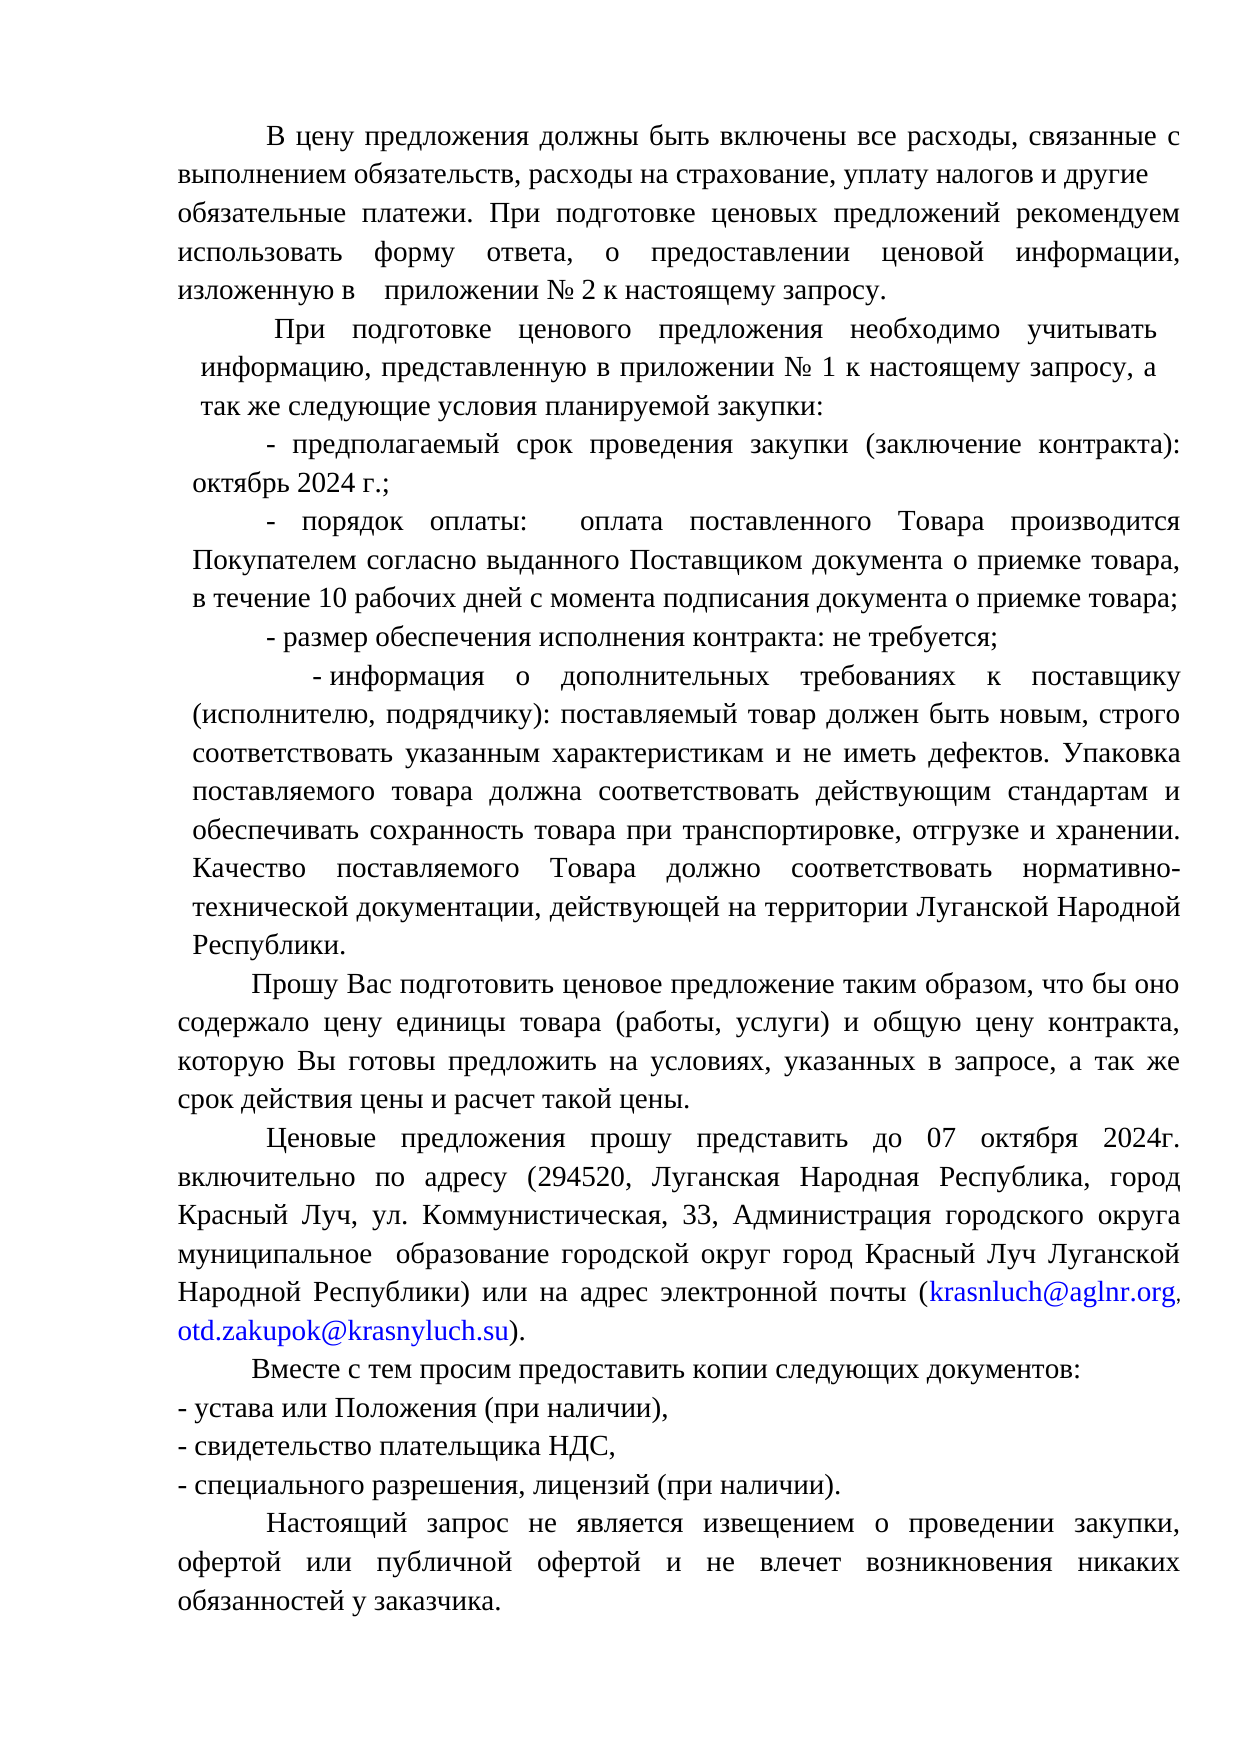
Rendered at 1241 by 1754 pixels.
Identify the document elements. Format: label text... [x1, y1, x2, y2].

list - предполагаемый срок проведения закупки (заключение контракта): октябрь 2024 г.; [192, 426, 1181, 498]
text - специального разрешения, лицензий (при наличии). [177, 1467, 1181, 1501]
list Прошу Вас подготовить ценовое предложение таким образом, что бы оно содержало цену единицы товара (работы, услуги) и общую цену контракта, которую Вы готовы предложить на условиях, указанных в запросе, а так же срок действия цены и расчет такой цены. [177, 966, 1181, 1115]
list - размер обеспечения исполнения контракта: не требуется; [192, 619, 1181, 653]
text - устава или Положения (при наличии), [177, 1390, 1181, 1423]
text При подготовке ценового предложения необходимо учитывать информацию, представленную в приложении № 1 к настоящему запросу, а так же следующие условия планируемой закупки: [200, 311, 1157, 421]
text Вместе с тем просим предоставить копии следующих документов: [177, 1351, 1181, 1385]
text - свидетельство плательщика НДС, [177, 1428, 1181, 1462]
text Ценовые предложения прошу представить до 07 октября 2024г. включительно по адресу (294520, Луганская Народная Республика, город Красный Луч, ул. Коммунистическая, 33, Администрация городского округа муниципальное образование городской округ город Красный Луч Луганской Народной Республики) или на адрес электронной почты (krasnluch@aglnr.org, otd.zakupok@krasnyluch.su). [177, 1120, 1181, 1346]
text - информация о дополнительных требованиях к поставщику (исполнителю, подрядчику): поставляемый товар должен быть новым, строго соответствовать указанным характеристикам и не иметь дефектов. Упаковка поставляемого товара должна соответствовать действующим стандартам и обеспечивать сохранность товара при транспортировке, отгрузке и хранении. Качество поставляемого Товара должно соответствовать нормативно-технической документации, действующей на территории Луганской Народной Республики. [192, 658, 1181, 961]
text - порядок оплаты: оплата поставленного Товара производится Покупателем согласно выданного Поставщиком документа о приемке товара, в течение 10 рабочих дней с момента подписания документа о приемке товара; [192, 503, 1181, 614]
text Настоящий запрос не является извещением о проведении закупки, офертой или публичной офертой и не влечет возникновения никаких обязанностей у заказчика. [177, 1506, 1181, 1616]
text обязательные платежи. При подготовке ценовых предложений рекомендуем использовать форму ответа, о предоставлении ценовой информации, изложенную в приложении № 2 к настоящему запросу. [177, 195, 1181, 306]
text В цену предложения должны быть включены все расходы, связанные с выполнением обязательств, расходы на страхование, уплату налогов и другие [177, 118, 1181, 190]
